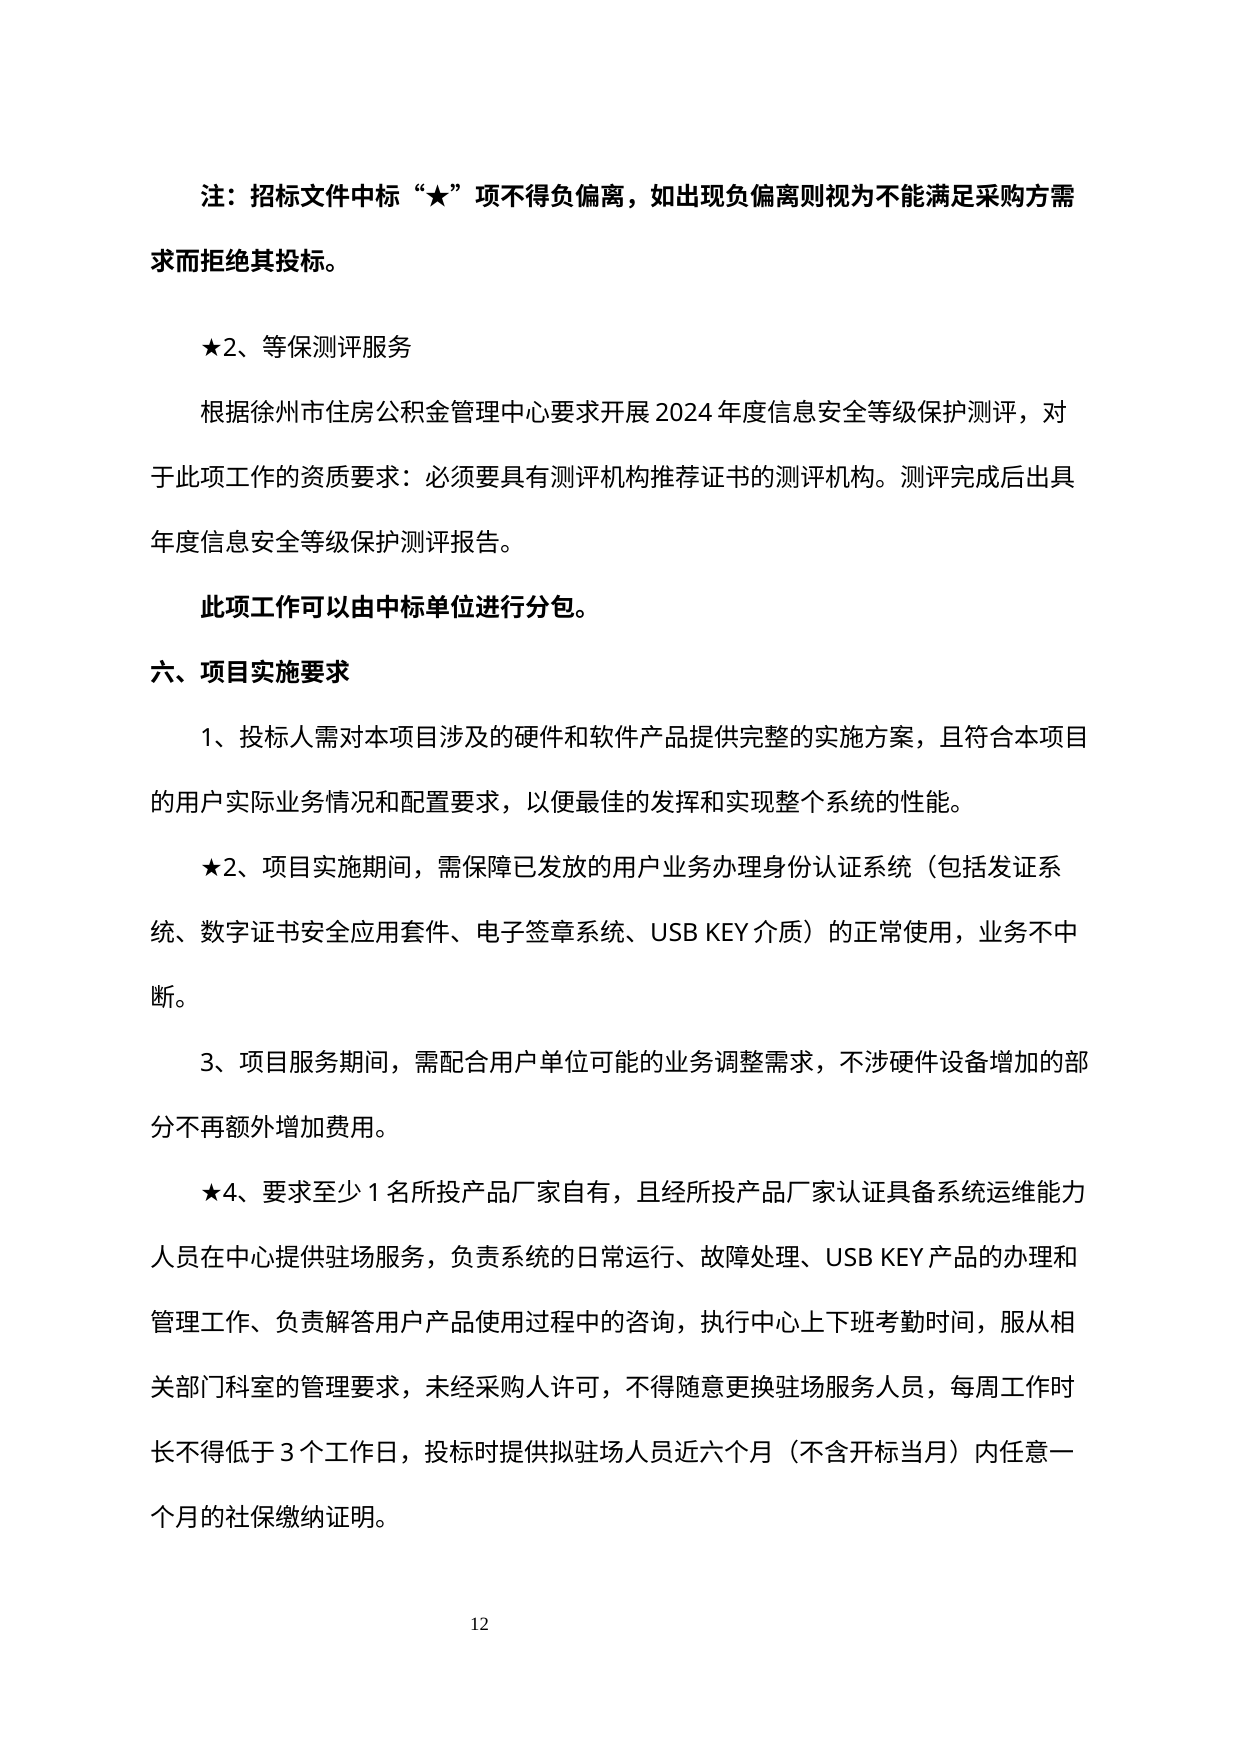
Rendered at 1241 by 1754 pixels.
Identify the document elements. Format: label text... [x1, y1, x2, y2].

text 3、项目服务期间，需配合用户单位可能的业务调整需求，不涉硬件设备增加的部分不再额外增加费用。 [150, 1028, 1090, 1158]
text 此项工作可以由中标单位进行分包。 [150, 573, 1090, 638]
text 1、投标人需对本项目涉及的硬件和软件产品提供完整的实施方案，且符合本项目的用户实际业务情况和配置要求，以便最佳的发挥和实现整个系统的性能。 [150, 703, 1090, 833]
text ★2、项目实施期间，需保障已发放的用户业务办理身份认证系统（包括发证系统、数字证书安全应用套件、电子签章系统、USB KEY介质）的正常使用，业务不中断。 [150, 833, 1090, 1028]
subtitle 六、项目实施要求 [150, 638, 1090, 703]
text ★4、要求至少1名所投产品厂家自有，且经所投产品厂家认证具备系统运维能力人员在中心提供驻场服务，负责系统的日常运行、故障处理、USB KEY产品的办理和管理工作、负责解答用户产品使用过程中的咨询，执行中心上下班考勤时间，服从相关部门科室的管理要求，未经采购人许可，不得随意更换驻场服务人员，每周工作时长不得低于3个工作日，投标时提供拟驻场人员近六个月（不含开标当月）内任意一个月的社保缴纳证明。 [150, 1158, 1090, 1548]
subtitle 注：招标文件中标“★”项不得负偏离，如出现负偏离则视为不能满足采购方需求而拒绝其投标。 [150, 162, 1090, 292]
text 根据徐州市住房公积金管理中心要求开展2024年度信息安全等级保护测评，对于此项工作的资质要求：必须要具有测评机构推荐证书的测评机构。测评完成后出具年度信息安全等级保护测评报告。 [150, 378, 1090, 573]
subtitle ★2、等保测评服务 [150, 313, 1090, 378]
